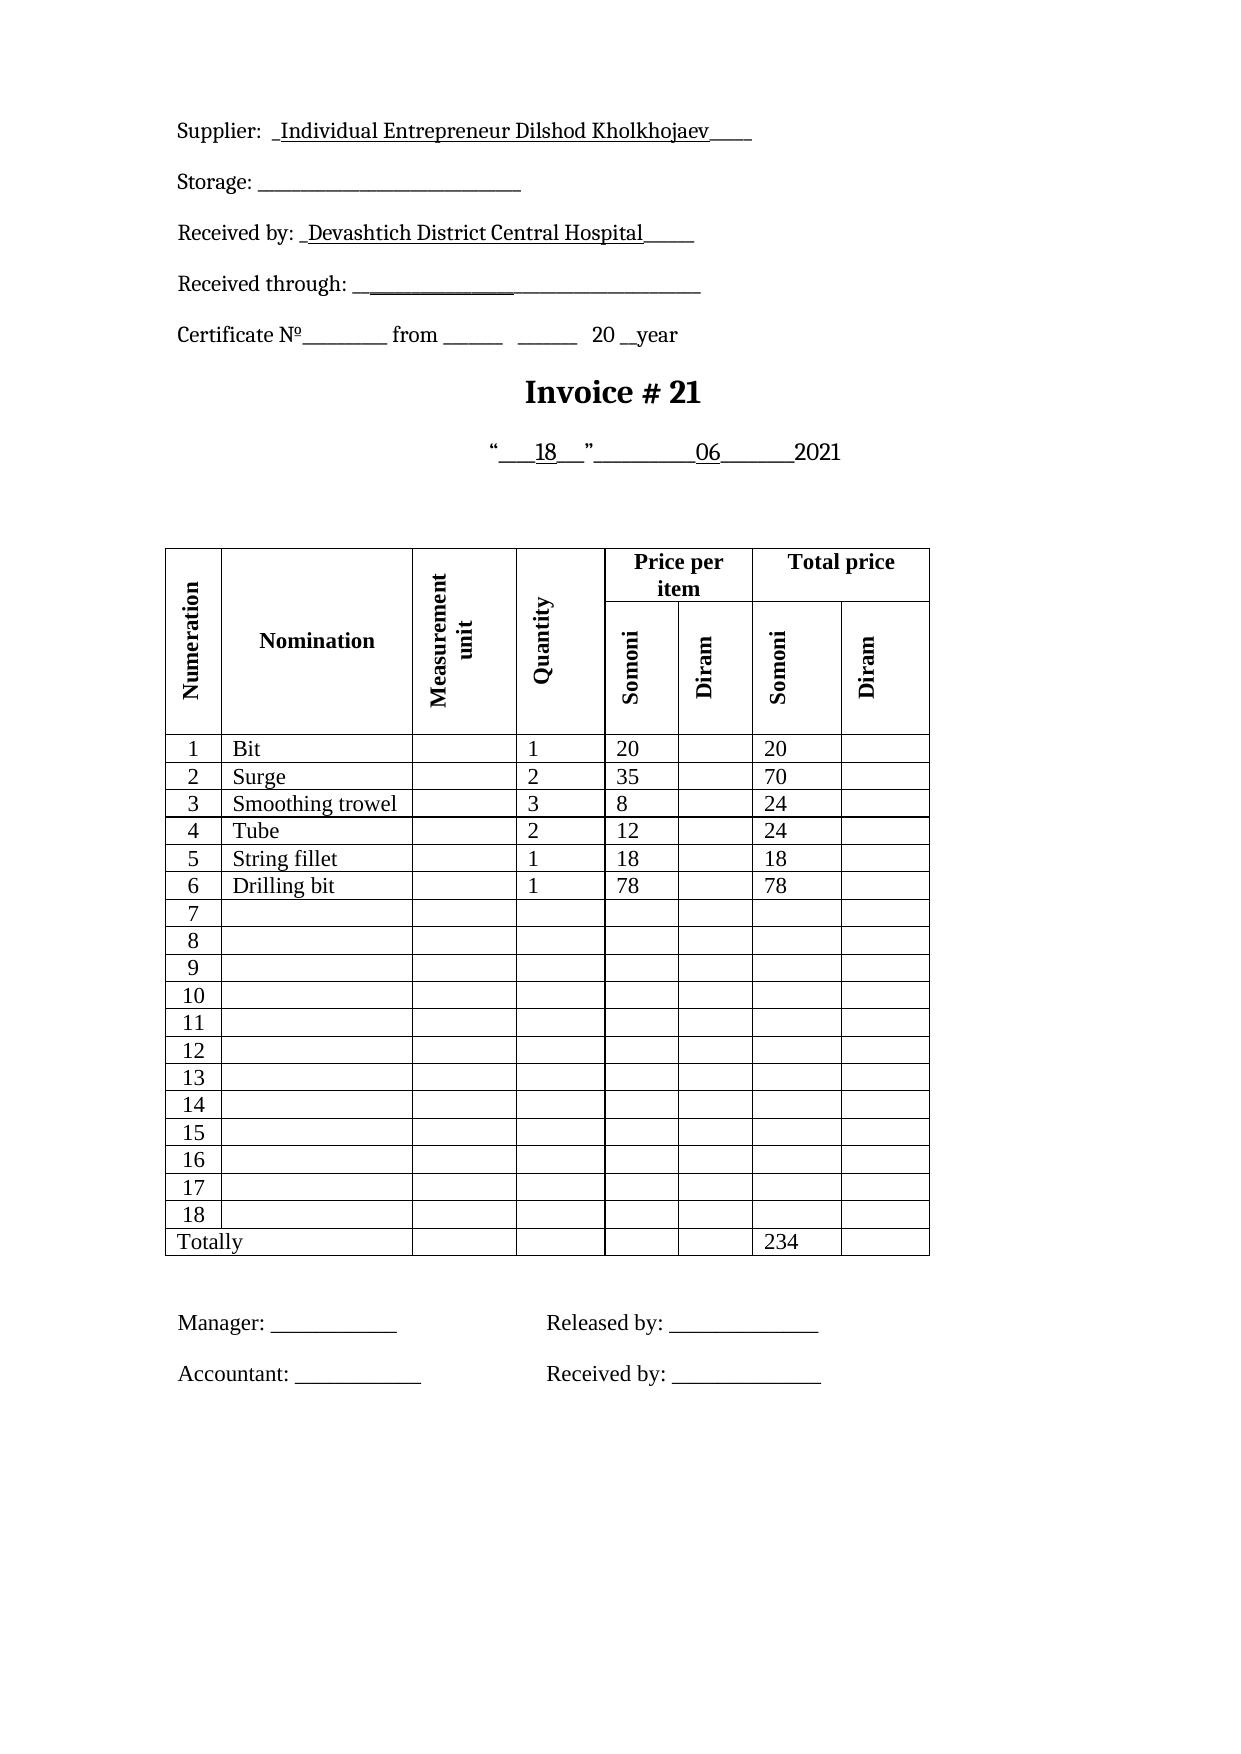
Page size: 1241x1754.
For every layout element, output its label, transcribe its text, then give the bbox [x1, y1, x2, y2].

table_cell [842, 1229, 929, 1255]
text Accountant: ___________ Received by: _____________ [177, 1360, 1152, 1386]
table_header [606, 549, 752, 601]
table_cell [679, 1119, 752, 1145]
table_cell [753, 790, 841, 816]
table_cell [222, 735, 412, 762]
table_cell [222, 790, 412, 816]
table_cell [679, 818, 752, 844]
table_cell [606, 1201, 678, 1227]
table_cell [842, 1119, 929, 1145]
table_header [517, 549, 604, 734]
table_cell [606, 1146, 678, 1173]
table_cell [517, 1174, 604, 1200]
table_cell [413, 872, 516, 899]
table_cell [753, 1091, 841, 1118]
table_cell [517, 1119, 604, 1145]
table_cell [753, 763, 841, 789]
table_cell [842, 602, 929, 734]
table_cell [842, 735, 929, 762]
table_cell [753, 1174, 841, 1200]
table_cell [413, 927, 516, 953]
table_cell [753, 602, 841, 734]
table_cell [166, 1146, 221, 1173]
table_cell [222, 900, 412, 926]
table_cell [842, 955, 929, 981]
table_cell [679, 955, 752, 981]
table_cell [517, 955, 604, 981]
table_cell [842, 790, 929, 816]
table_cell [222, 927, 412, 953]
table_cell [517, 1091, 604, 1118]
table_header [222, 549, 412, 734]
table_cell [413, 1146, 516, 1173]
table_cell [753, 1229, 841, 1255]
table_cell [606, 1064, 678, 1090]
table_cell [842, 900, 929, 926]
text “____18___”___________06________2021 [177, 438, 1152, 467]
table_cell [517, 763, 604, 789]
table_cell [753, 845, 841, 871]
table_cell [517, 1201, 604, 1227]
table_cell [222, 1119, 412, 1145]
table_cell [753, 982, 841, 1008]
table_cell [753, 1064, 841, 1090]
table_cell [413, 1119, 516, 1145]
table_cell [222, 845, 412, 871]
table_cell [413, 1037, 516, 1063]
text Received through: _________________________________________ [177, 271, 1152, 298]
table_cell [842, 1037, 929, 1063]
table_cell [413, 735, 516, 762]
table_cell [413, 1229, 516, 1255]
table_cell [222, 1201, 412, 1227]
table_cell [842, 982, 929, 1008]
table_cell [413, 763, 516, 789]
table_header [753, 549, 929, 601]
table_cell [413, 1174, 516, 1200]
text Manager: ___________ Released by: _____________ [177, 1309, 1152, 1335]
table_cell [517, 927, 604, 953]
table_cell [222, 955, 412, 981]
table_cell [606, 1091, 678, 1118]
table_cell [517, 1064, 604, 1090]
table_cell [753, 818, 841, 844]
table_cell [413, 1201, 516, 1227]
text Invoice # 21 [177, 373, 1152, 412]
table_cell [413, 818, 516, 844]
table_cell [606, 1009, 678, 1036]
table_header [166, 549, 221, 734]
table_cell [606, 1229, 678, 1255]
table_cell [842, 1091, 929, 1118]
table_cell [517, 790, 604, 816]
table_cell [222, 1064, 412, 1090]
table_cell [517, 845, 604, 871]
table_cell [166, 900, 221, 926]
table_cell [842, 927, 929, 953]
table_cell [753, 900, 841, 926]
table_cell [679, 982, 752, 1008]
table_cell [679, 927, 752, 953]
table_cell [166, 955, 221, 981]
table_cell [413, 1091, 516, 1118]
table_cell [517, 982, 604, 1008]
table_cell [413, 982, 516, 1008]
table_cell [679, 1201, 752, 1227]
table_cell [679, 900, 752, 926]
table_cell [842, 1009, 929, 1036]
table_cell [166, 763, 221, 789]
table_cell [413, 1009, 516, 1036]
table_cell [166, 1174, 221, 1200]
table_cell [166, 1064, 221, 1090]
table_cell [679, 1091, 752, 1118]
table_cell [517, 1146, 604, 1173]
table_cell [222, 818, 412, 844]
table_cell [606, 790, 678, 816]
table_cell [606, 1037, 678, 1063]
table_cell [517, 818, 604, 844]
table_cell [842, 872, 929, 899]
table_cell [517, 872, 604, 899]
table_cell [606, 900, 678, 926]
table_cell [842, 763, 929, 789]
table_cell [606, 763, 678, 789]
text Supplier: _Individual Entrepreneur Dilshod Kholkhojaev_____ [177, 118, 1152, 144]
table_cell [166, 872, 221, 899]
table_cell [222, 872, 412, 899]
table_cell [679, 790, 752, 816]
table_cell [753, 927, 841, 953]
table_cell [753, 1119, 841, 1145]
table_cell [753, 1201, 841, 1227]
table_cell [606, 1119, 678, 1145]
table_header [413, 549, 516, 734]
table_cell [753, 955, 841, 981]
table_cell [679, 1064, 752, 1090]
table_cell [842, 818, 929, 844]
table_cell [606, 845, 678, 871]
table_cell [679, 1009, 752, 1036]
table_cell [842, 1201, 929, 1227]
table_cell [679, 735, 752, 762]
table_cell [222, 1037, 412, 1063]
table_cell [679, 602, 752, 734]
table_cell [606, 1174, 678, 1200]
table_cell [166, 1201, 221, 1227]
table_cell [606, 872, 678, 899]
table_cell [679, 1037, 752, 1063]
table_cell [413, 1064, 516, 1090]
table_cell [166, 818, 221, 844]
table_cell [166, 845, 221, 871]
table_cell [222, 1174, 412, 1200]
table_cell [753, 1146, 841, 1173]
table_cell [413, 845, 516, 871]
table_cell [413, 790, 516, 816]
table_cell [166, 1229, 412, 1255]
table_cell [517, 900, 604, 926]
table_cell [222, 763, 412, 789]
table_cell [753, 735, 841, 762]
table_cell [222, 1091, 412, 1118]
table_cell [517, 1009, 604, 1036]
text Received by: _Devashtich District Central Hospital______ [177, 220, 1152, 247]
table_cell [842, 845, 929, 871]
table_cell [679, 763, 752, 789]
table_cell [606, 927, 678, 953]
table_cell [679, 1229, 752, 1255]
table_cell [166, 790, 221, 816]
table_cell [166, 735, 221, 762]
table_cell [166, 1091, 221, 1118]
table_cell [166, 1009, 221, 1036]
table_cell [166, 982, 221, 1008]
text Certificate №__________ from _______ _______ 20 __year [177, 322, 1152, 349]
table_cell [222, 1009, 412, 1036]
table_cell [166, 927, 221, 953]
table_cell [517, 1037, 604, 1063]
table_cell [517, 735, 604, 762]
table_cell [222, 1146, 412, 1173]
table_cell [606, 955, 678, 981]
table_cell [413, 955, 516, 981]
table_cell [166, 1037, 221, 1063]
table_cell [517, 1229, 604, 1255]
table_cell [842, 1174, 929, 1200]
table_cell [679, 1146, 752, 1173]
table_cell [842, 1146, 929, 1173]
text Storage: _______________________________ [177, 169, 1152, 196]
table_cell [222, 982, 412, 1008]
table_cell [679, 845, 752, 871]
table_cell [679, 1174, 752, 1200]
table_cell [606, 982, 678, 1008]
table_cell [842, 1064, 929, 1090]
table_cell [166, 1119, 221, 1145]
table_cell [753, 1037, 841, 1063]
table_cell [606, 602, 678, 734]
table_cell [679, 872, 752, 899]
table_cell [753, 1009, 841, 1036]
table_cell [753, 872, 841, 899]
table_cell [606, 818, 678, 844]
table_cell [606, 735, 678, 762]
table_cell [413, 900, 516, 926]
